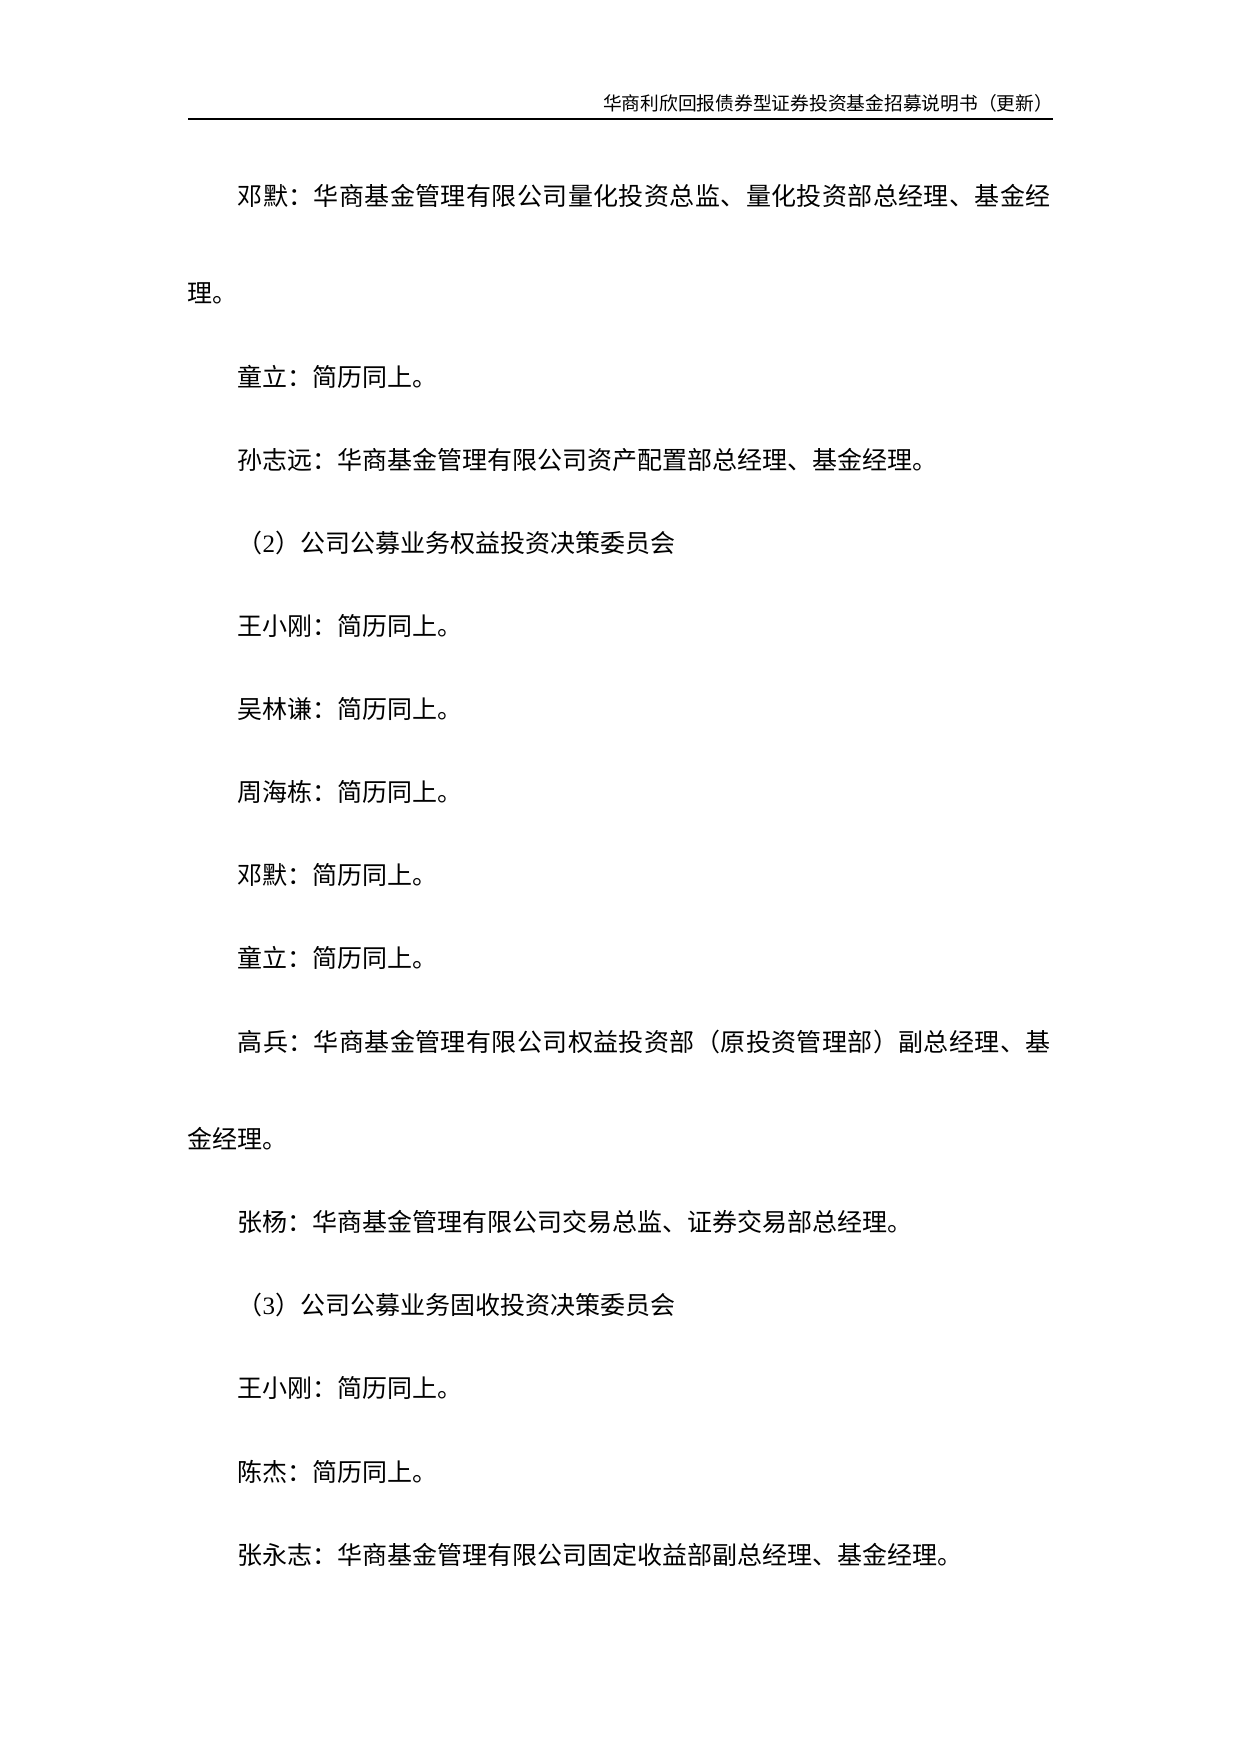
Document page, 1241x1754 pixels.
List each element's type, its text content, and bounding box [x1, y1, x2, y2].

text 张杨：华商基金管理有限公司交易总监、证券交易部总经理。 [187, 1188, 1053, 1253]
text 吴林谦：简历同上。 [187, 675, 1053, 740]
text （2）公司公募业务权益投资决策委员会 [187, 509, 1053, 574]
text 王小刚：简历同上。 [187, 592, 1053, 657]
text 邓默：简历同上。 [187, 841, 1053, 906]
text 周海栋：简历同上。 [187, 758, 1053, 823]
text 高兵：华商基金管理有限公司权益投资部（原投资管理部）副总经理、基金经理。 [187, 1008, 1053, 1170]
text 童立：简历同上。 [187, 343, 1053, 408]
text 王小刚：简历同上。 [187, 1354, 1053, 1419]
text 童立：简历同上。 [187, 924, 1053, 989]
text （3）公司公募业务固收投资决策委员会 [187, 1271, 1053, 1336]
text 邓默：华商基金管理有限公司量化投资总监、量化投资部总经理、基金经理。 [187, 162, 1053, 324]
text 孙志远：华商基金管理有限公司资产配置部总经理、基金经理。 [187, 426, 1053, 491]
text 张永志：华商基金管理有限公司固定收益部副总经理、基金经理。 [187, 1521, 1053, 1586]
text 陈杰：简历同上。 [187, 1438, 1053, 1503]
